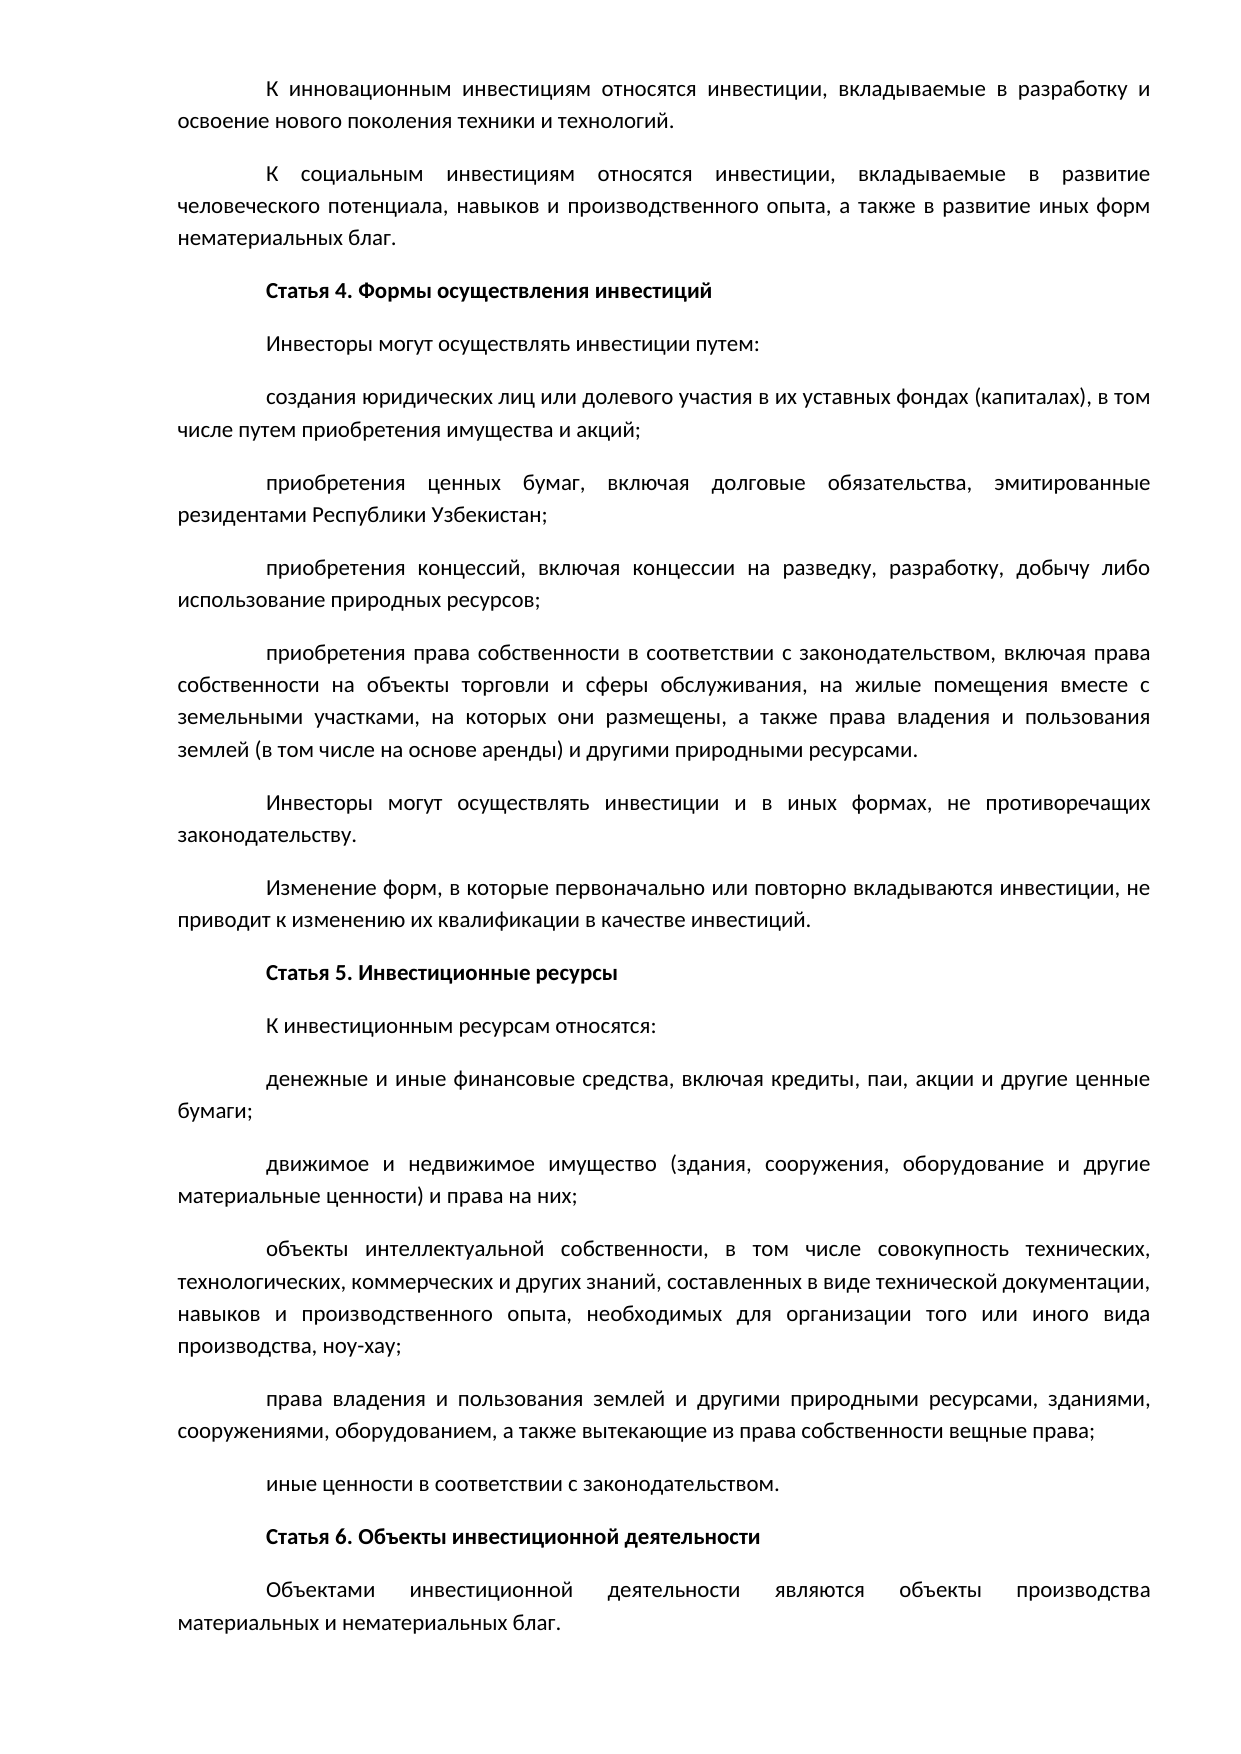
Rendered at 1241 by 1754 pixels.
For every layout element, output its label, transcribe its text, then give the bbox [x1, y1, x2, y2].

text Статья 4. Формы осуществления инвестиций [177, 276, 1152, 304]
text приобретения концессий, включая концессии на разведку, разработку, добычу либо использование природных ресурсов; [177, 553, 1152, 613]
text создания юридических лиц или долевого участия в их уставных фондах (капиталах), в том числе путем приобретения имущества и акций; [177, 382, 1152, 443]
text денежные и иные финансовые средства, включая кредиты, паи, акции и другие ценные бумаги; [177, 1064, 1152, 1124]
text объекты интеллектуальной собственности, в том числе совокупность технических, технологических, коммерческих и других знаний, составленных в виде технической документации, навыков и производственного опыта, необходимых для организации того или иного вида производства, ноу-хау; [177, 1234, 1152, 1359]
text Инвесторы могут осуществлять инвестиции путем: [177, 329, 1152, 357]
text К социальным инвестициям относятся инвестиции, вкладываемые в развитие человеческого потенциала, навыков и производственного опыта, а также в развитие иных форм нематериальных благ. [177, 159, 1152, 251]
text К инновационным инвестициям относятся инвестиции, вкладываемые в разработку и освоение нового поколения техники и технологий. [177, 74, 1152, 134]
text права владения и пользования землей и другими природными ресурсами, зданиями, сооружениями, оборудованием, а также вытекающие из права собственности вещные права; [177, 1384, 1152, 1444]
text иные ценности в соответствии с законодательством. [177, 1469, 1152, 1497]
text Инвесторы могут осуществлять инвестиции и в иных формах, не противоречащих законодательству. [177, 788, 1152, 848]
text Статья 5. Инвестиционные ресурсы [177, 958, 1152, 986]
text Статья 6. Объекты инвестиционной деятельности [177, 1522, 1152, 1550]
text приобретения права собственности в соответствии с законодательством, включая права собственности на объекты торговли и сферы обслуживания, на жилые помещения вместе с земельными участками, на которых они размещены, а также права владения и пользования землей (в том числе на основе аренды) и другими природными ресурсами. [177, 638, 1152, 763]
text движимое и недвижимое имущество (здания, сооружения, оборудование и другие материальные ценности) и права на них; [177, 1149, 1152, 1209]
text приобретения ценных бумаг, включая долговые обязательства, эмитированные резидентами Республики Узбекистан; [177, 468, 1152, 528]
text Объектами инвестиционной деятельности являются объекты производства материальных и нематериальных благ. [177, 1575, 1152, 1636]
text Изменение форм, в которые первоначально или повторно вкладываются инвестиции, не приводит к изменению их квалификации в качестве инвестиций. [177, 873, 1152, 933]
text К инвестиционным ресурсам относятся: [177, 1011, 1152, 1039]
